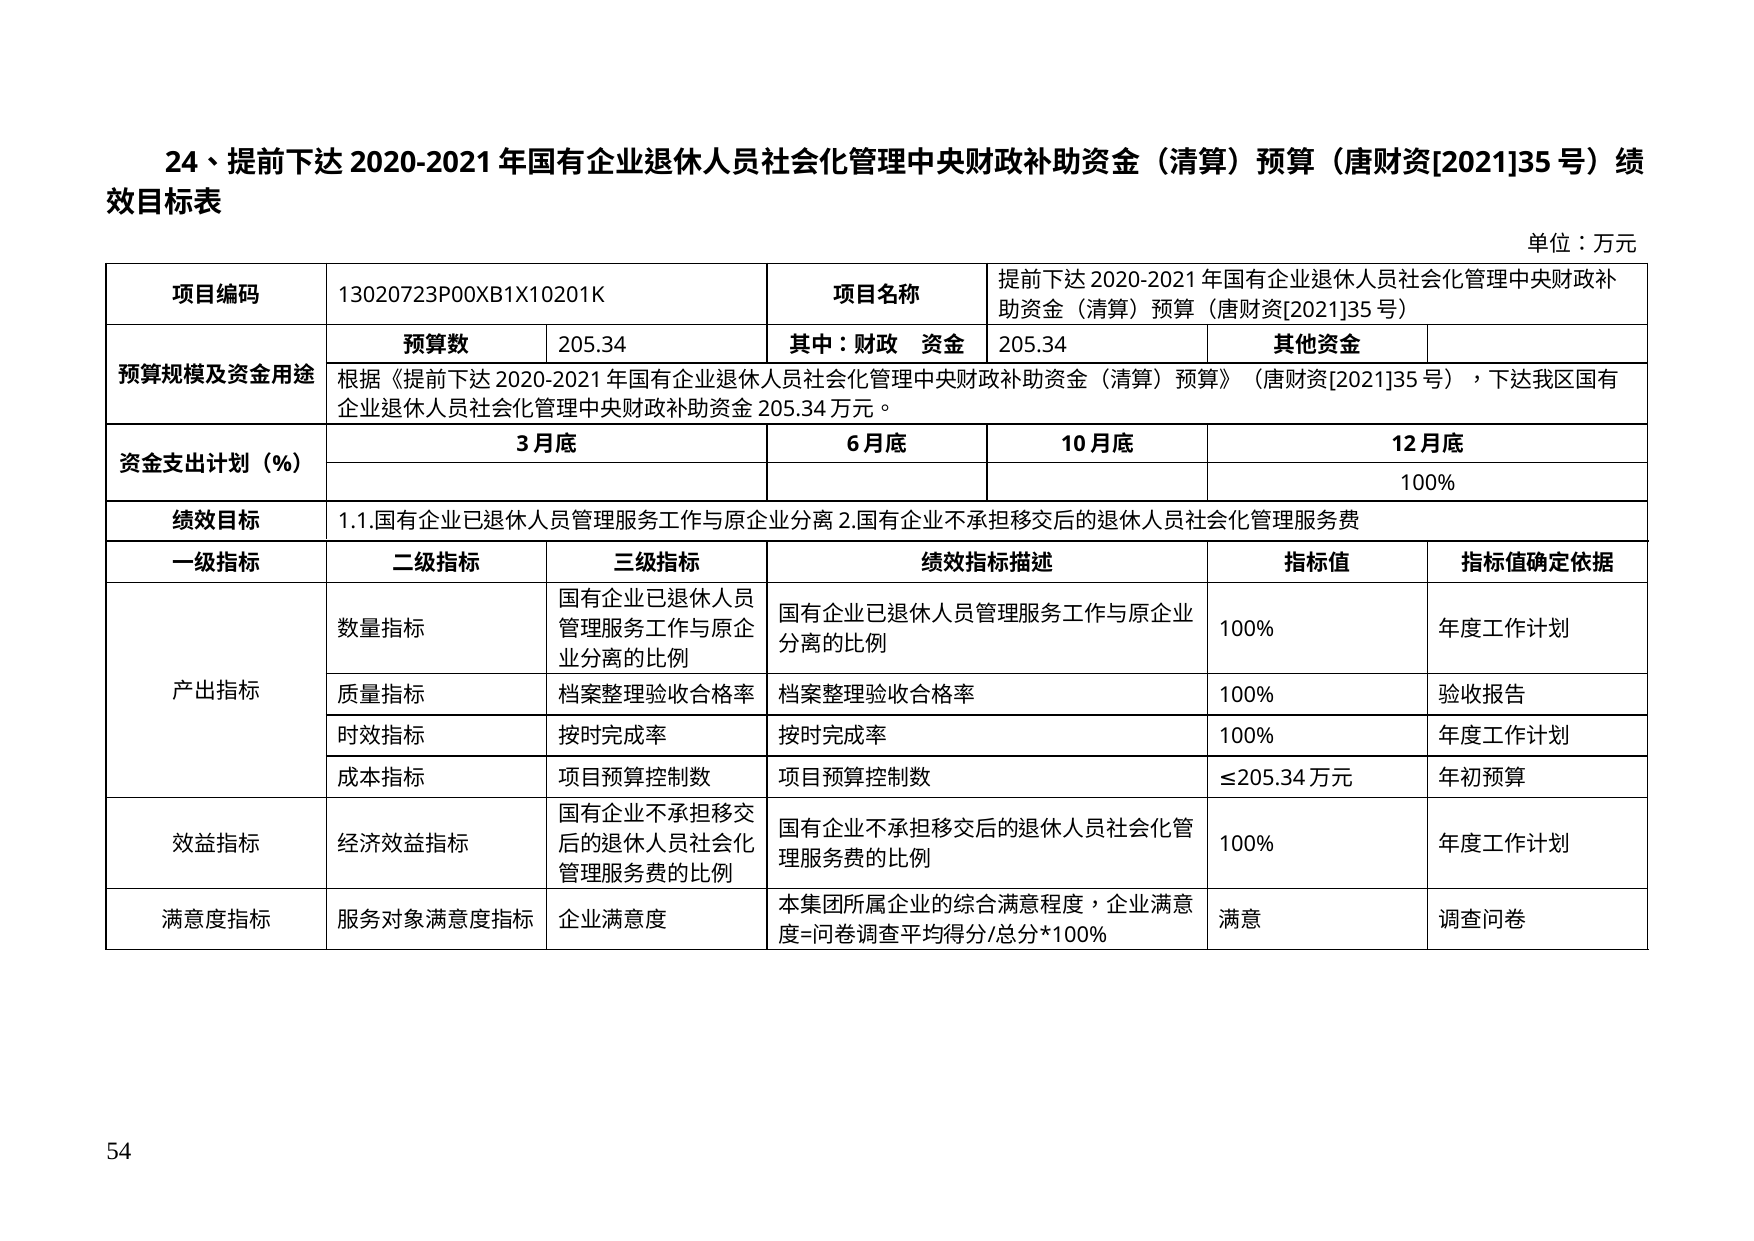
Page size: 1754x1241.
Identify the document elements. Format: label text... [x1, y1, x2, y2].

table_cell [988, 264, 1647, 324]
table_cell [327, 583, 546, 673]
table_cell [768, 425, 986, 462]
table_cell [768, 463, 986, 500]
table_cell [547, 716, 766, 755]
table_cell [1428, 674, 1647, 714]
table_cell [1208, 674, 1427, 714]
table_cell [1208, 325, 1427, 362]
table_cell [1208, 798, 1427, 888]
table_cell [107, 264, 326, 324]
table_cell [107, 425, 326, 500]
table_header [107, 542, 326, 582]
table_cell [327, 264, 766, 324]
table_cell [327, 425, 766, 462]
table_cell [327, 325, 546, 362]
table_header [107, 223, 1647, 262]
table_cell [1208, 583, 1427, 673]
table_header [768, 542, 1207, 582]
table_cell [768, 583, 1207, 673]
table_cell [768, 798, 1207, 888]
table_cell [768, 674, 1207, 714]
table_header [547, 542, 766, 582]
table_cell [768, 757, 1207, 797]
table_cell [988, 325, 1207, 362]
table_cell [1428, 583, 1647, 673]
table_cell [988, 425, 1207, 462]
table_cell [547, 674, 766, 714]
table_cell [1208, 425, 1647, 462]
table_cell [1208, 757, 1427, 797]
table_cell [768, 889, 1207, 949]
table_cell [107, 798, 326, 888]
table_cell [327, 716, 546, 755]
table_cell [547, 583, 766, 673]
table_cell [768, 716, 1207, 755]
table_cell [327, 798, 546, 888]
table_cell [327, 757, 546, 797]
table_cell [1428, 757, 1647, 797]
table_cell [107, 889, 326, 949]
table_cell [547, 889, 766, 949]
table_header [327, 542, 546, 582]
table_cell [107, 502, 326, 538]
text 24、提前下达2020-2021年国有企业退休人员社会化管理中央财政补助资金（清算）预算（唐财资[2021]35号）绩效目标表 [106, 142, 1648, 221]
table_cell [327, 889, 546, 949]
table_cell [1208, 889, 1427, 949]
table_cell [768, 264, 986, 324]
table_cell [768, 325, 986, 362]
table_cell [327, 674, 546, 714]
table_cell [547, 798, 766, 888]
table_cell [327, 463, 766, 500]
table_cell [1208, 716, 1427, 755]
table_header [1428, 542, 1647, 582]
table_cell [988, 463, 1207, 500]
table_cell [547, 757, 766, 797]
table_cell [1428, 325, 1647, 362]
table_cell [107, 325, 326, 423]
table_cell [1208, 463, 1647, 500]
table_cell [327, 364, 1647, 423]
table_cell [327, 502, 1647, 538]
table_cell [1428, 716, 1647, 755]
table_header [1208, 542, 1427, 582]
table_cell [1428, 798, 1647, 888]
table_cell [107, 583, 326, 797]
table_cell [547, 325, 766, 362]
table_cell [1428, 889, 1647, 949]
